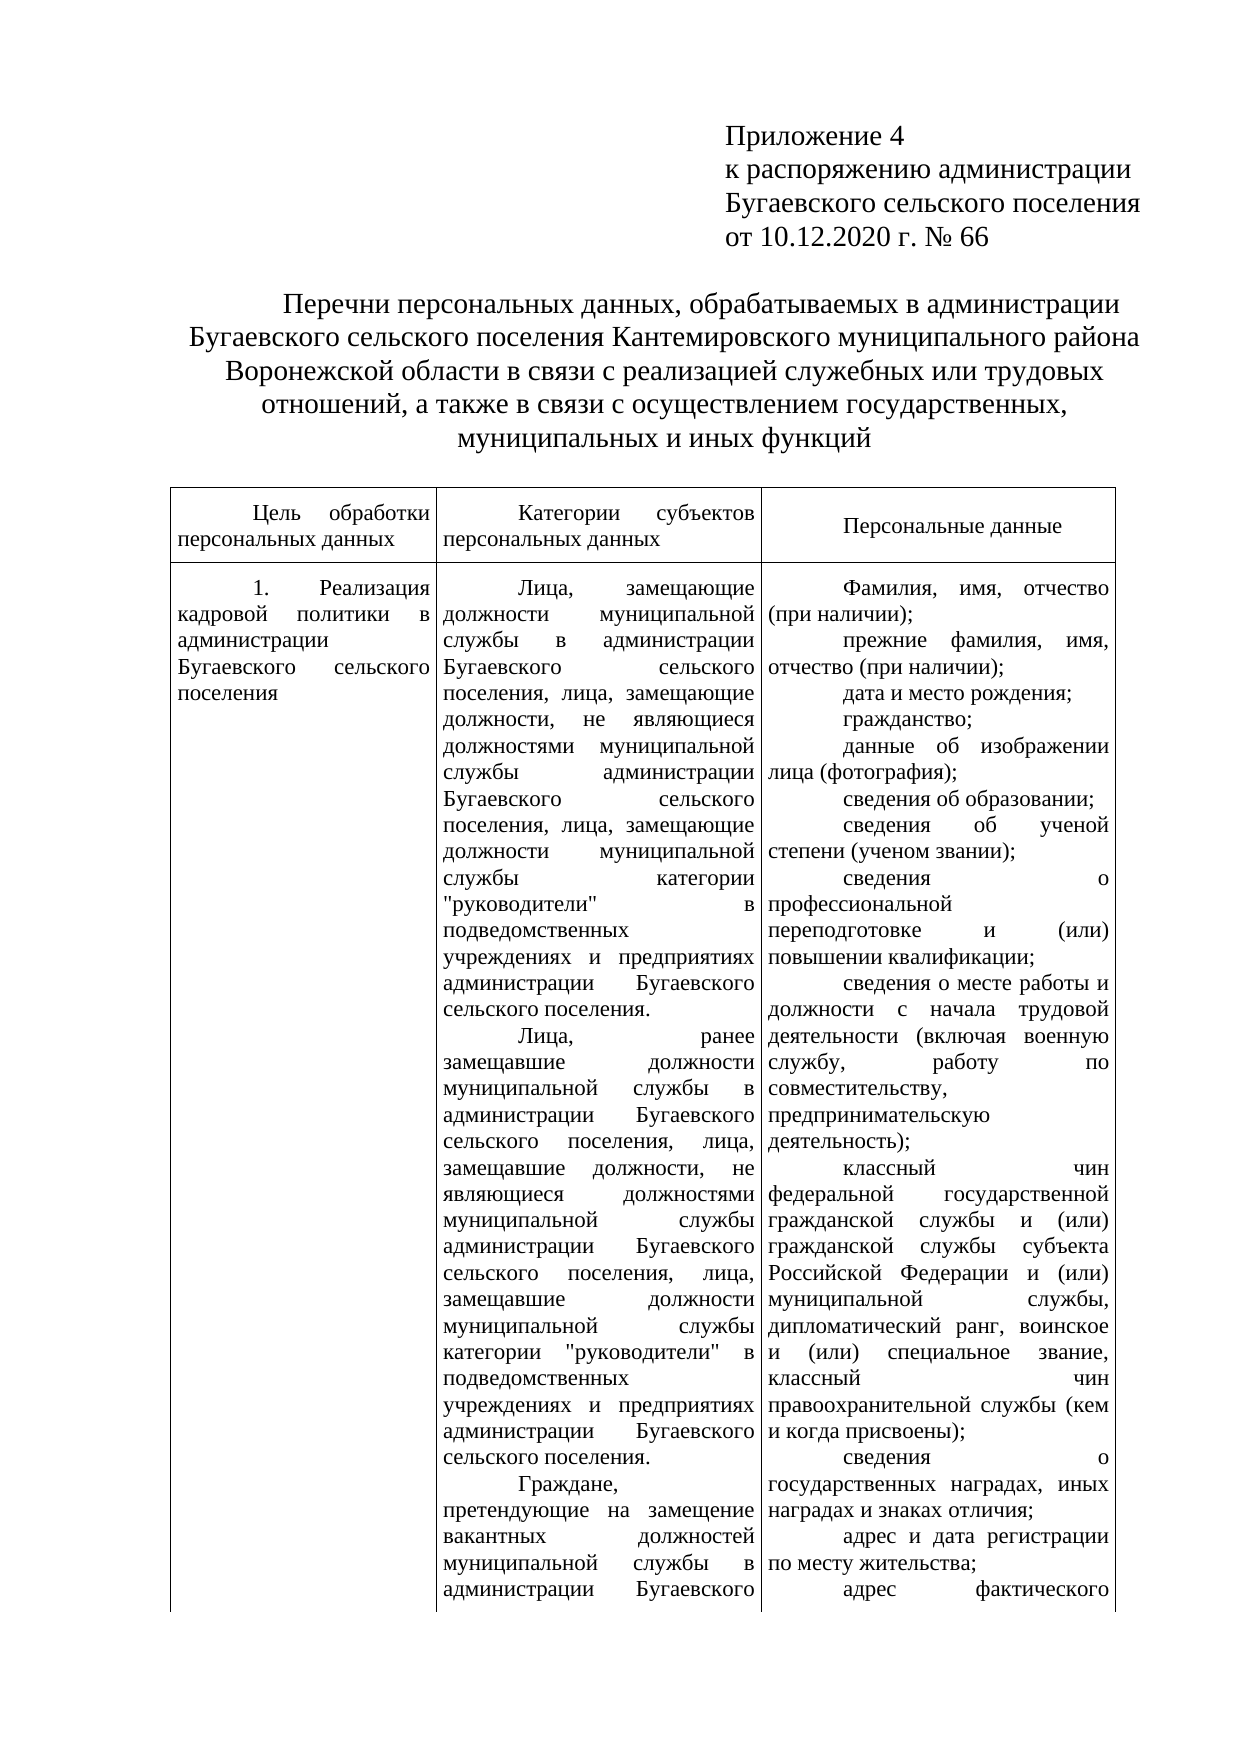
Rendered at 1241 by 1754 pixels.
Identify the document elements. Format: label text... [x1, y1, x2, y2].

text от 10.12.2020 г. № 66 [650, 219, 1152, 252]
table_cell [171, 563, 436, 1612]
table_header Цель обработки персональных данных [171, 488, 436, 562]
table_header Категории субъектов персональных данных [437, 488, 761, 562]
table_header Персональные данные [762, 488, 1115, 562]
text к распоряжению администрации [650, 152, 1152, 185]
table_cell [437, 563, 761, 1612]
text Бугаевского сельского поселения [650, 185, 1152, 219]
text Приложение 4 [650, 118, 1152, 152]
text Перечни персональных данных, обрабатываемых в администрации Бугаевского сельского поселения Кантемировского муниципального района Воронежской области в связи с реализацией служебных или трудовых отношений, а также в связи с осуществлением государственных, муниципальных и иных функций [177, 286, 1152, 453]
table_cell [762, 563, 1115, 1612]
